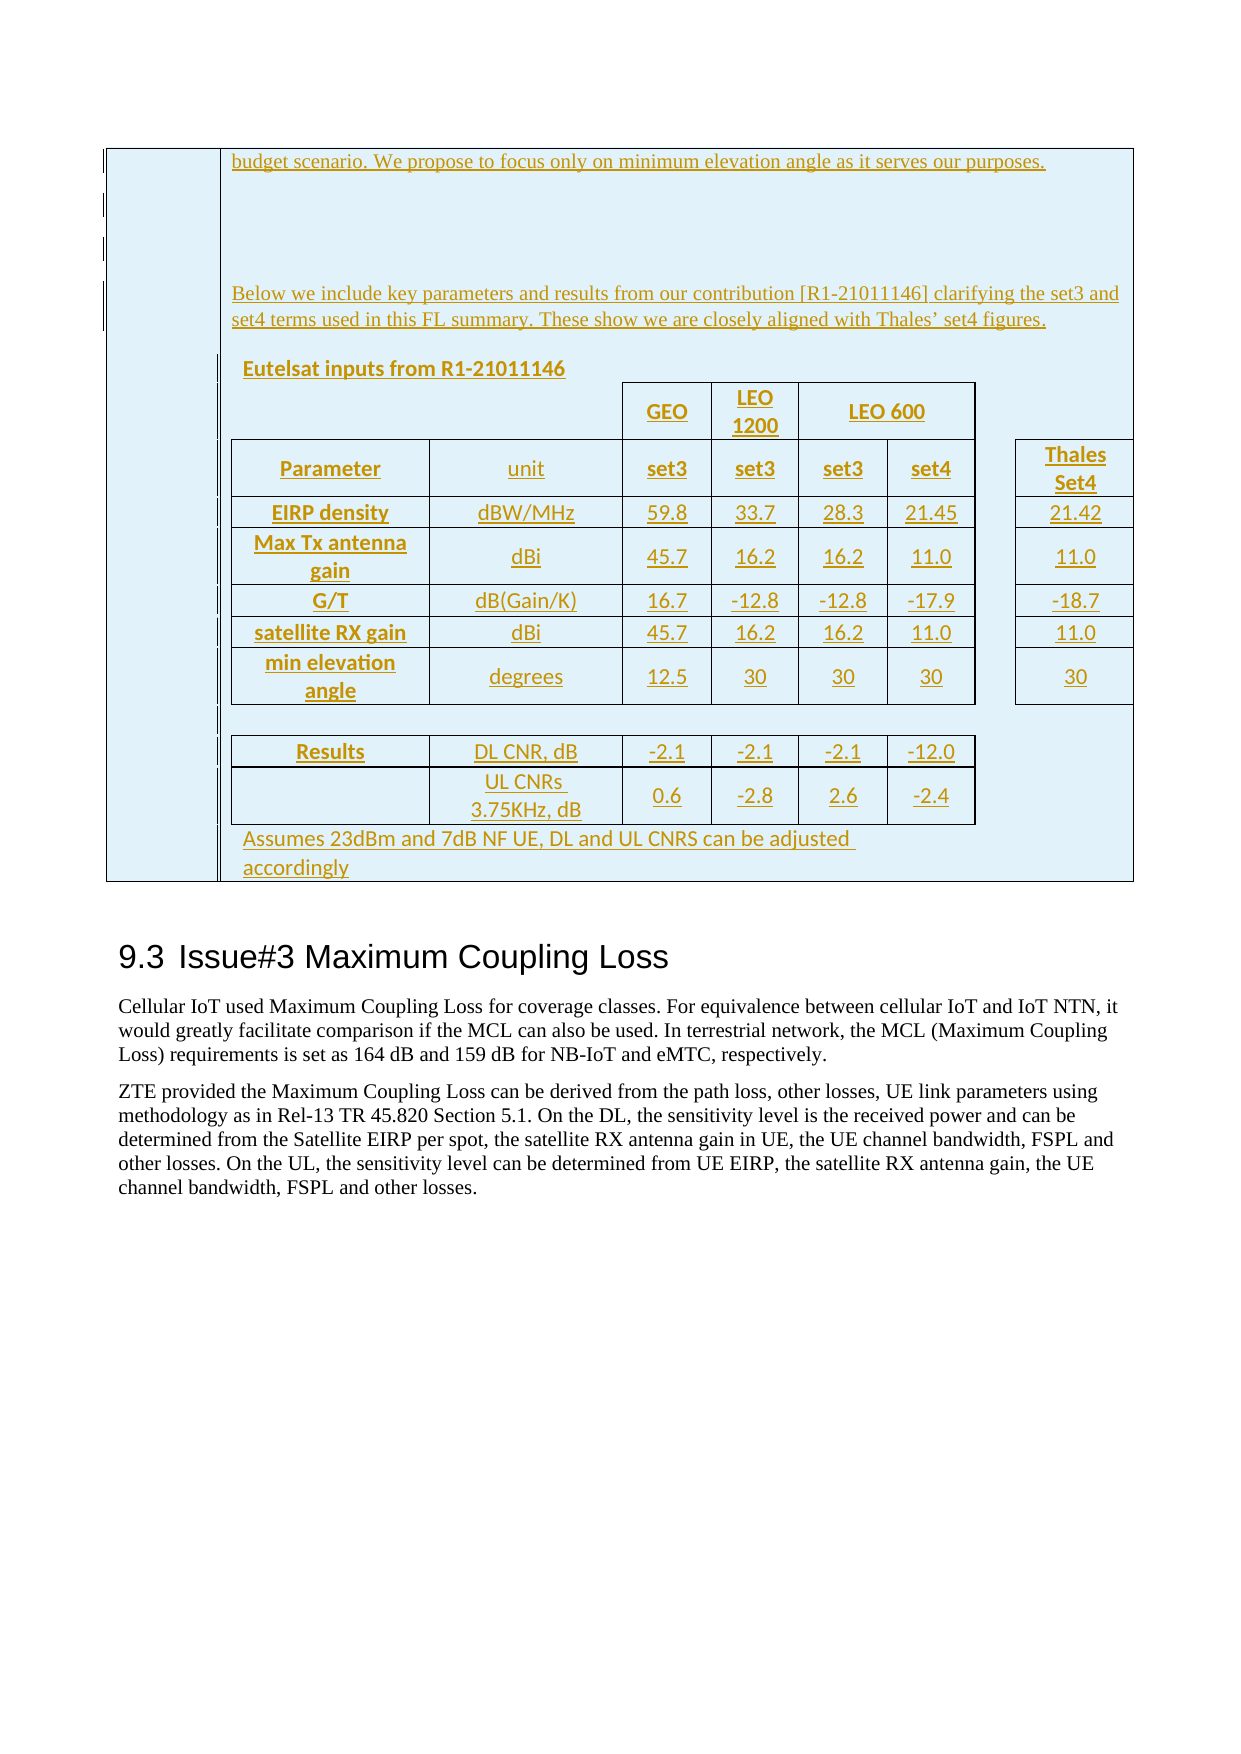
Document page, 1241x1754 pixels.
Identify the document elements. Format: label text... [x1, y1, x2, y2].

text Cellular IoT used Maximum Coupling Loss for coverage classes. For equivalence between cellular IoT and IoT NTN, it would greatly facilitate comparison if the MCL can also be used. In terrestrial network, the MCL (Maximum Coupling Loss) requirements is set as 164 dB and 159 dB for NB-IoT and eMTC, respectively. [118, 994, 1122, 1066]
text ZTE provided the Maximum Coupling Loss can be derived from the path loss, other losses, UE link parameters using methodology as in Rel-13 TR 45.820 Section 5.1. On the DL, the sensitivity level is the received power and can be determined from the Satellite EIRP per spot, the satellite RX antenna gain in UE, the UE channel bandwidth, FSPL and other losses. On the UL, the sensitivity level can be determined from UE EIRP, the satellite RX antenna gain, the UE channel bandwidth, FSPL and other losses. [118, 1079, 1122, 1199]
subtitle Issue#3 Maximum Coupling Loss [118, 937, 1122, 976]
